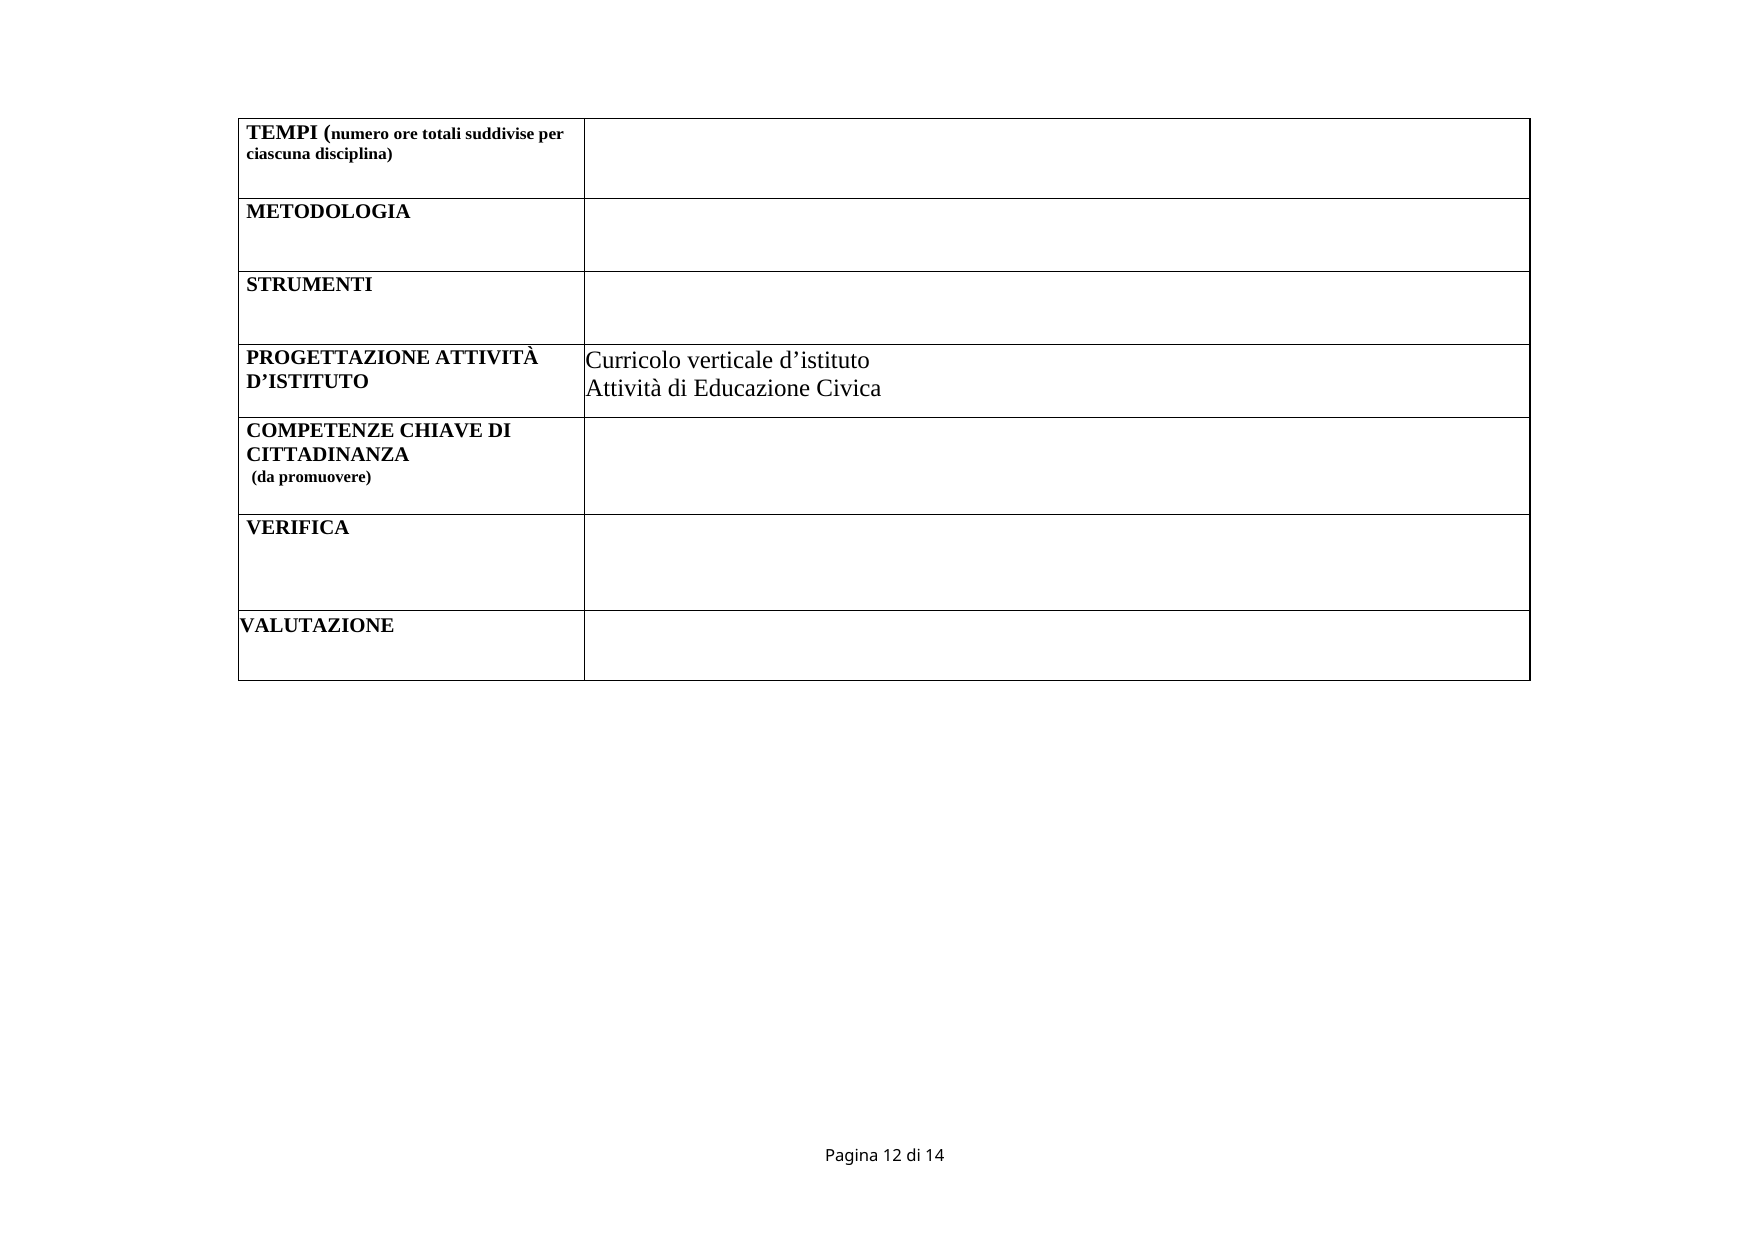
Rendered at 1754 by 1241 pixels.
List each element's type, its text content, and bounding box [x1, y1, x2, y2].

table_cell [585, 418, 1529, 514]
table_cell STRUMENTI [239, 272, 584, 344]
table_cell PROGETTAZIONE ATTIVITÀ D’ISTITUTO [239, 345, 584, 417]
table_cell TEMPI (numero ore totali suddivise per ciascuna disciplina) [239, 119, 584, 198]
table_cell [585, 611, 1529, 680]
table_cell VERIFICA [239, 515, 584, 610]
table_cell VALUTAZIONE [239, 611, 584, 680]
table_cell [585, 272, 1529, 344]
table_cell COMPETENZE CHIAVE DI CITTADINANZA (da promuovere) [239, 418, 584, 514]
table_cell [585, 199, 1529, 271]
table_cell METODOLOGIA [239, 199, 584, 271]
table_cell [585, 119, 1529, 198]
table_cell Curricolo verticale d’istituto Attività di Educazione Civica [585, 345, 1529, 417]
table_cell [585, 515, 1529, 610]
